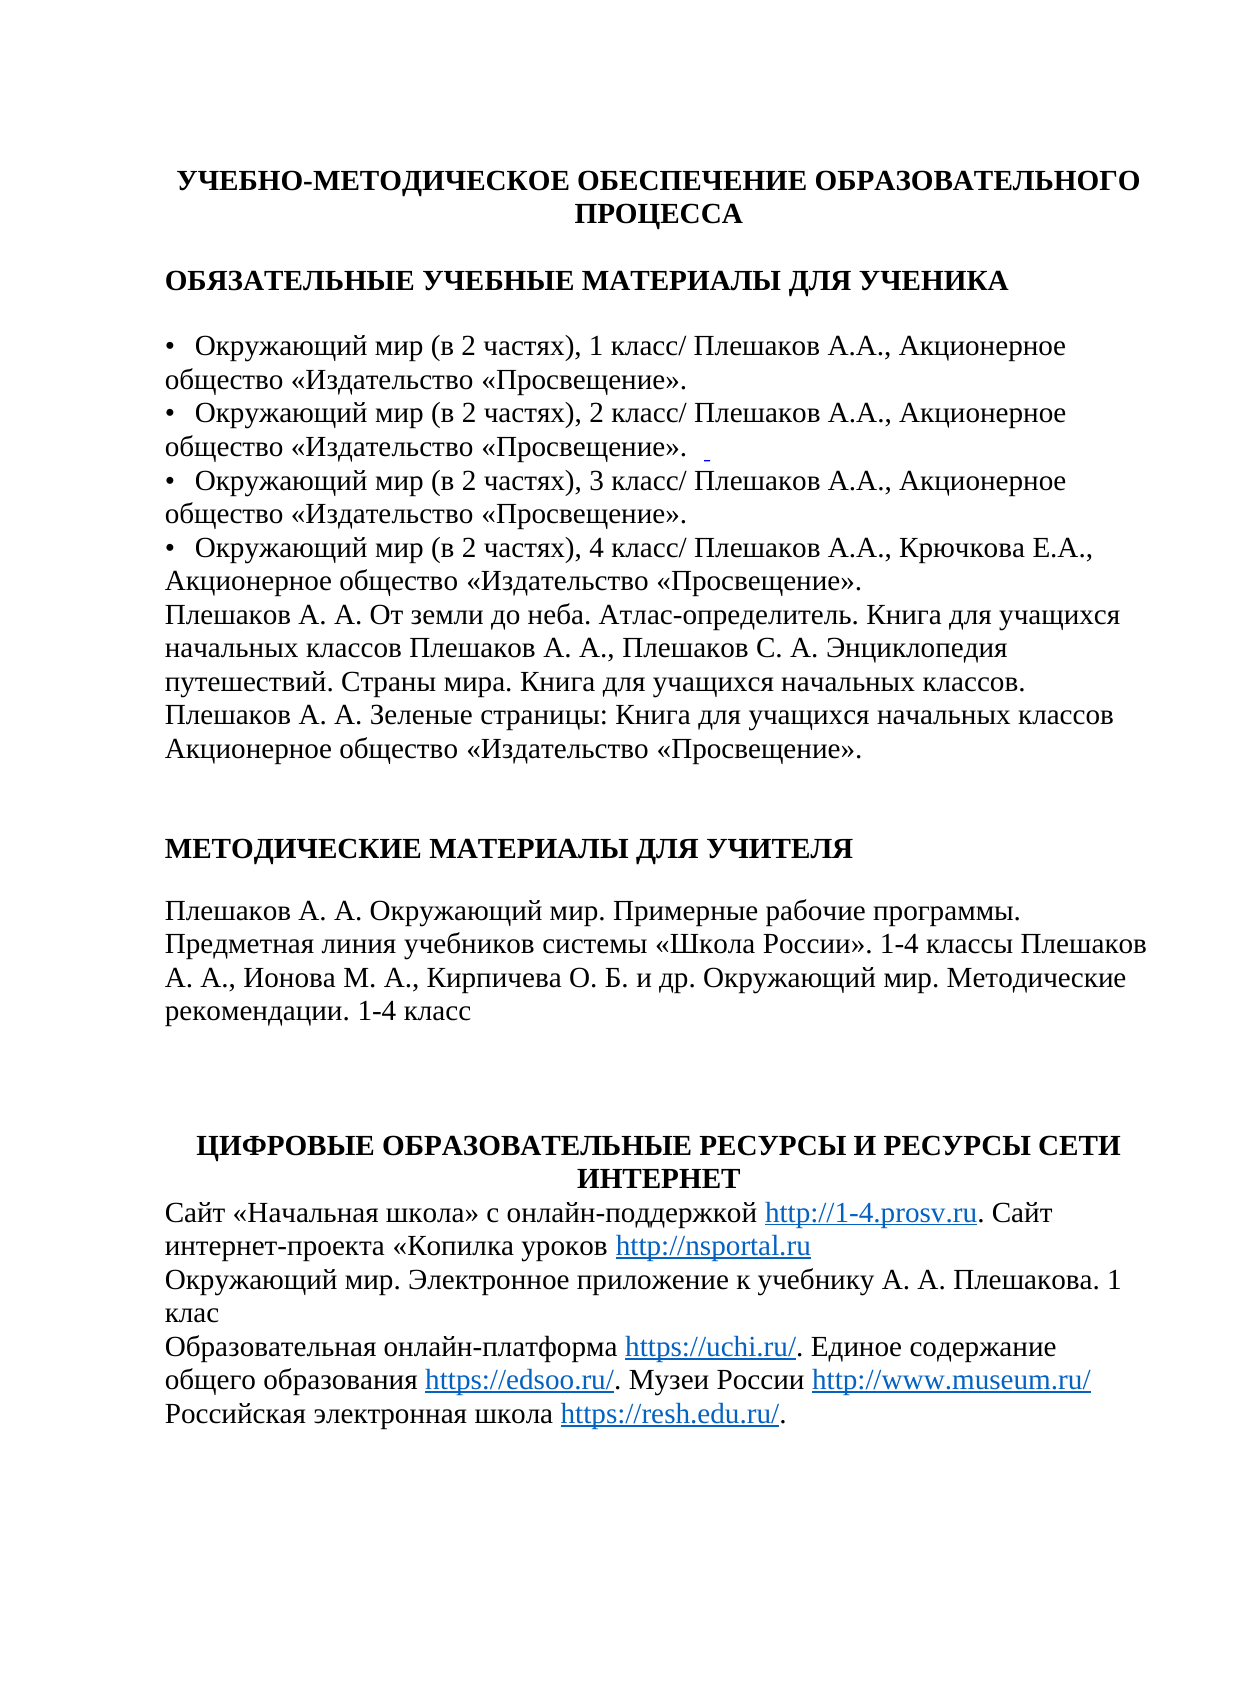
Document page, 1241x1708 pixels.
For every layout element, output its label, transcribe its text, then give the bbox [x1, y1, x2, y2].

text Плешаков А. А. Окружающий мир. Примерные рабочие программы. Предметная линия учебников системы «Школа России». 1-4 классы Плешаков А. А., Ионова М. А., Кирпичева О. Б. и др. Окружающий мир. Методические рекомендации. 1-4 класс [164, 893, 1153, 1027]
text Сайт «Начальная школа» с онлайн-поддержкой http://1-4.prosv.ru. Сайт интернет-проекта «Копилка уроков http://nsportal.ru [164, 1195, 1153, 1262]
text Образовательная онлайн-платформа https://uchi.ru/. Единое содержание общего образования https://edsoo.ru/. Музеи России http://www.museum.ru/ [164, 1329, 1153, 1396]
list Окружающий мир (в 2 частях), 2 класс/ Плешаков А.А., Акционерное общество «Издательство «Просвещение». [164, 396, 1153, 463]
subtitle МЕТОДИЧЕСКИЕ МАТЕРИАЛЫ ДЛЯ УЧИТЕЛЯ [164, 832, 1153, 865]
text ОБЯЗАТЕЛЬНЫЕ УЧЕБНЫЕ МАТЕРИАЛЫ ДЛЯ УЧЕНИКА [164, 263, 1153, 296]
text Плешаков А. А. Зеленые страницы: Книга для учащихся начальных классов Акционерное общество «Издательство «Просвещение». [164, 697, 1153, 764]
list Окружающий мир (в 2 частях), 1 класс/ Плешаков А.А., Акционерное общество «Издательство «Просвещение». [164, 328, 1153, 396]
text Окружающий мир. Электронное приложение к учебнику А. А. Плешакова. 1 клас [164, 1262, 1153, 1329]
list Окружающий мир (в 2 частях), 4 класс/ Плешаков А.А., Крючкова Е.А., Акционерное общество «Издательство «Просвещение». [164, 530, 1153, 597]
subtitle ЦИФРОВЫЕ ОБРАЗОВАТЕЛЬНЫЕ РЕСУРСЫ И РЕСУРСЫ СЕТИ ИНТЕРНЕТ [164, 1128, 1153, 1195]
text Российская электронная школа https://resh.edu.ru/. [164, 1396, 1153, 1429]
text Плешаков А. А. От земли до неба. Атлас-определитель. Книга для учащихся начальных классов Плешаков А. А., Плешаков С. А. Энциклопедия путешествий. Страны мира. Книга для учащихся начальных классов. [164, 597, 1153, 697]
list Окружающий мир (в 2 частях), 3 класс/ Плешаков А.А., Акционерное общество «Издательство «Просвещение». [164, 463, 1153, 530]
text УЧЕБНО-МЕТОДИЧЕСКОЕ ОБЕСПЕЧЕНИЕ ОБРАЗОВАТЕЛЬНОГО ПРОЦЕССА [164, 163, 1153, 230]
